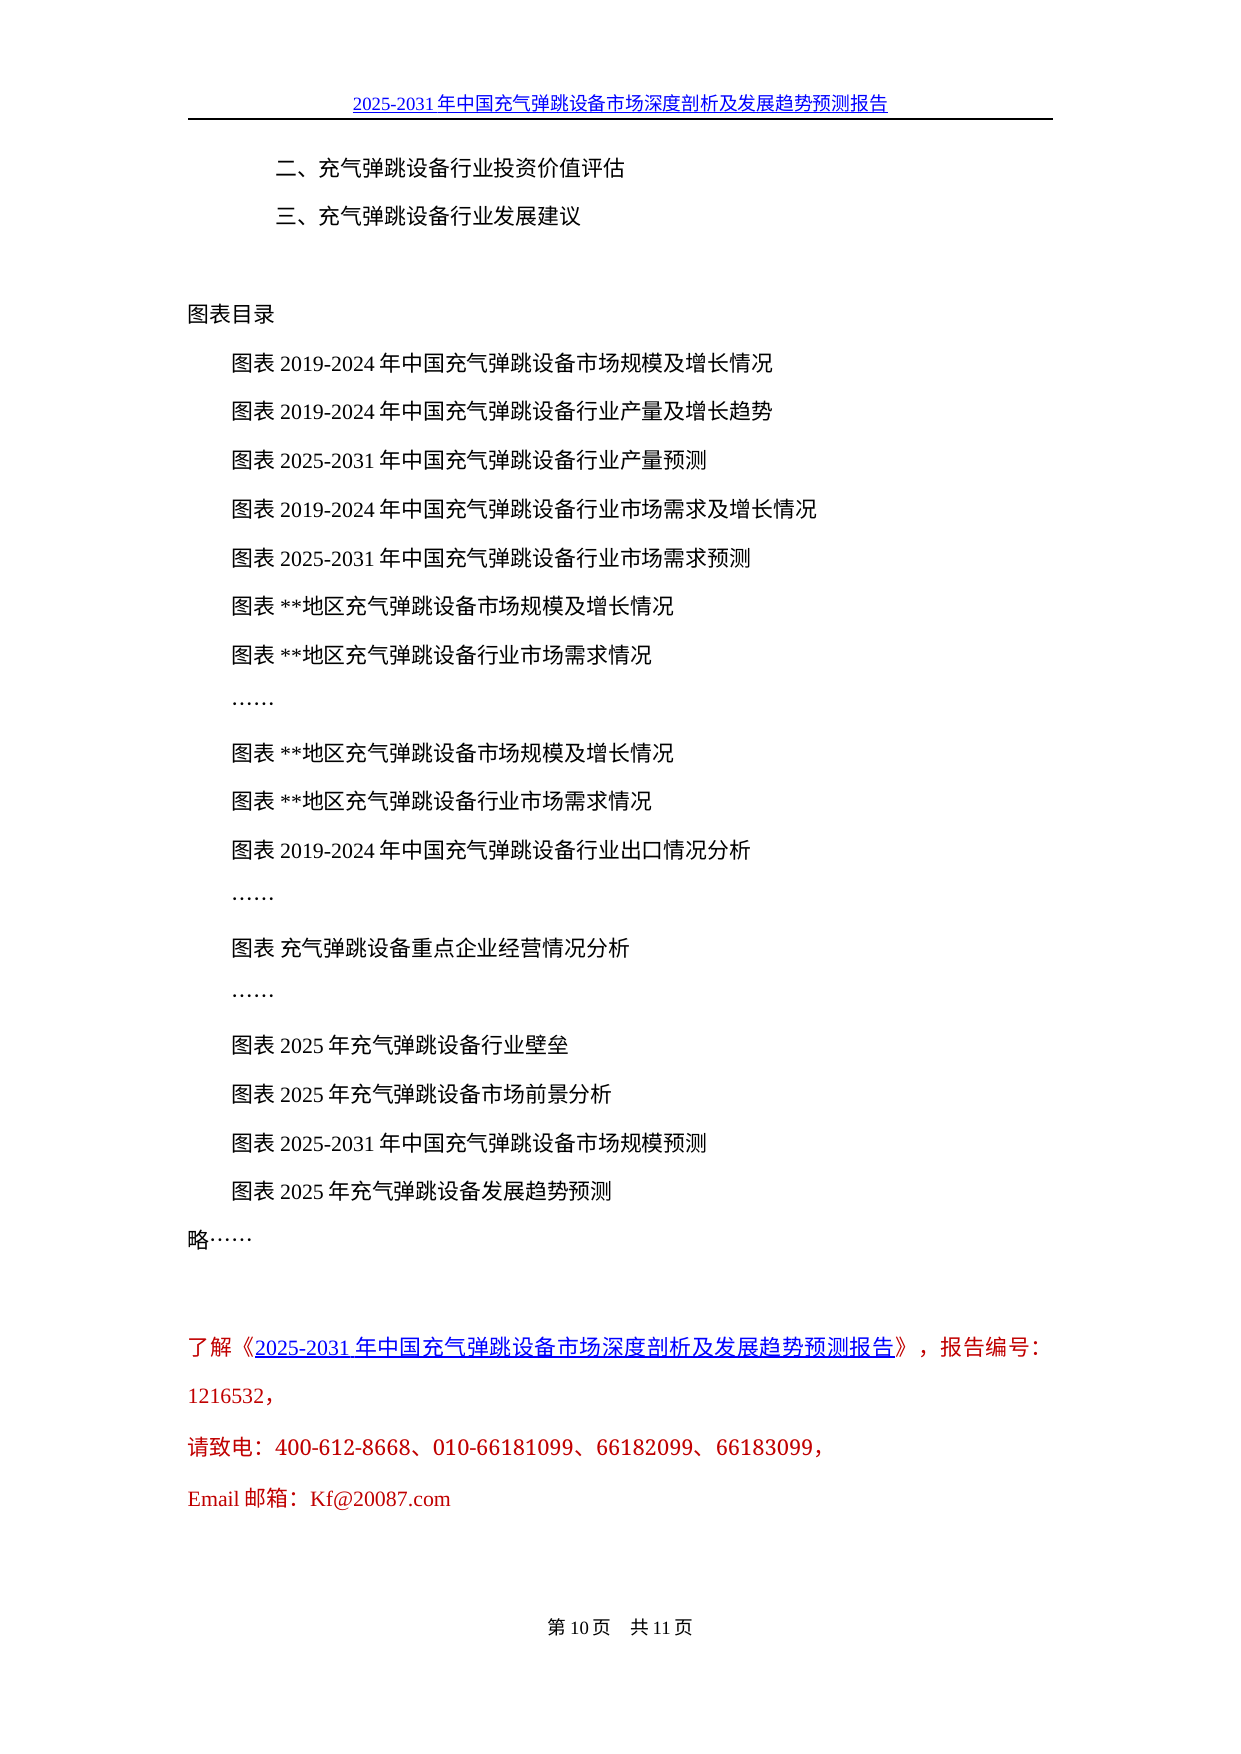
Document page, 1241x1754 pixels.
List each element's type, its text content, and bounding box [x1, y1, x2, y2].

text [187, 150, 1053, 1255]
text 请致电：400-612-8668、010-66181099、66182099、66183099， [187, 1429, 1053, 1462]
text 了解《2025-2031年中国充气弹跳设备市场深度剖析及发展趋势预测报告》，报告编号：1216532， [187, 1329, 1053, 1410]
text Email邮箱：Kf@20087.com [187, 1481, 1053, 1513]
